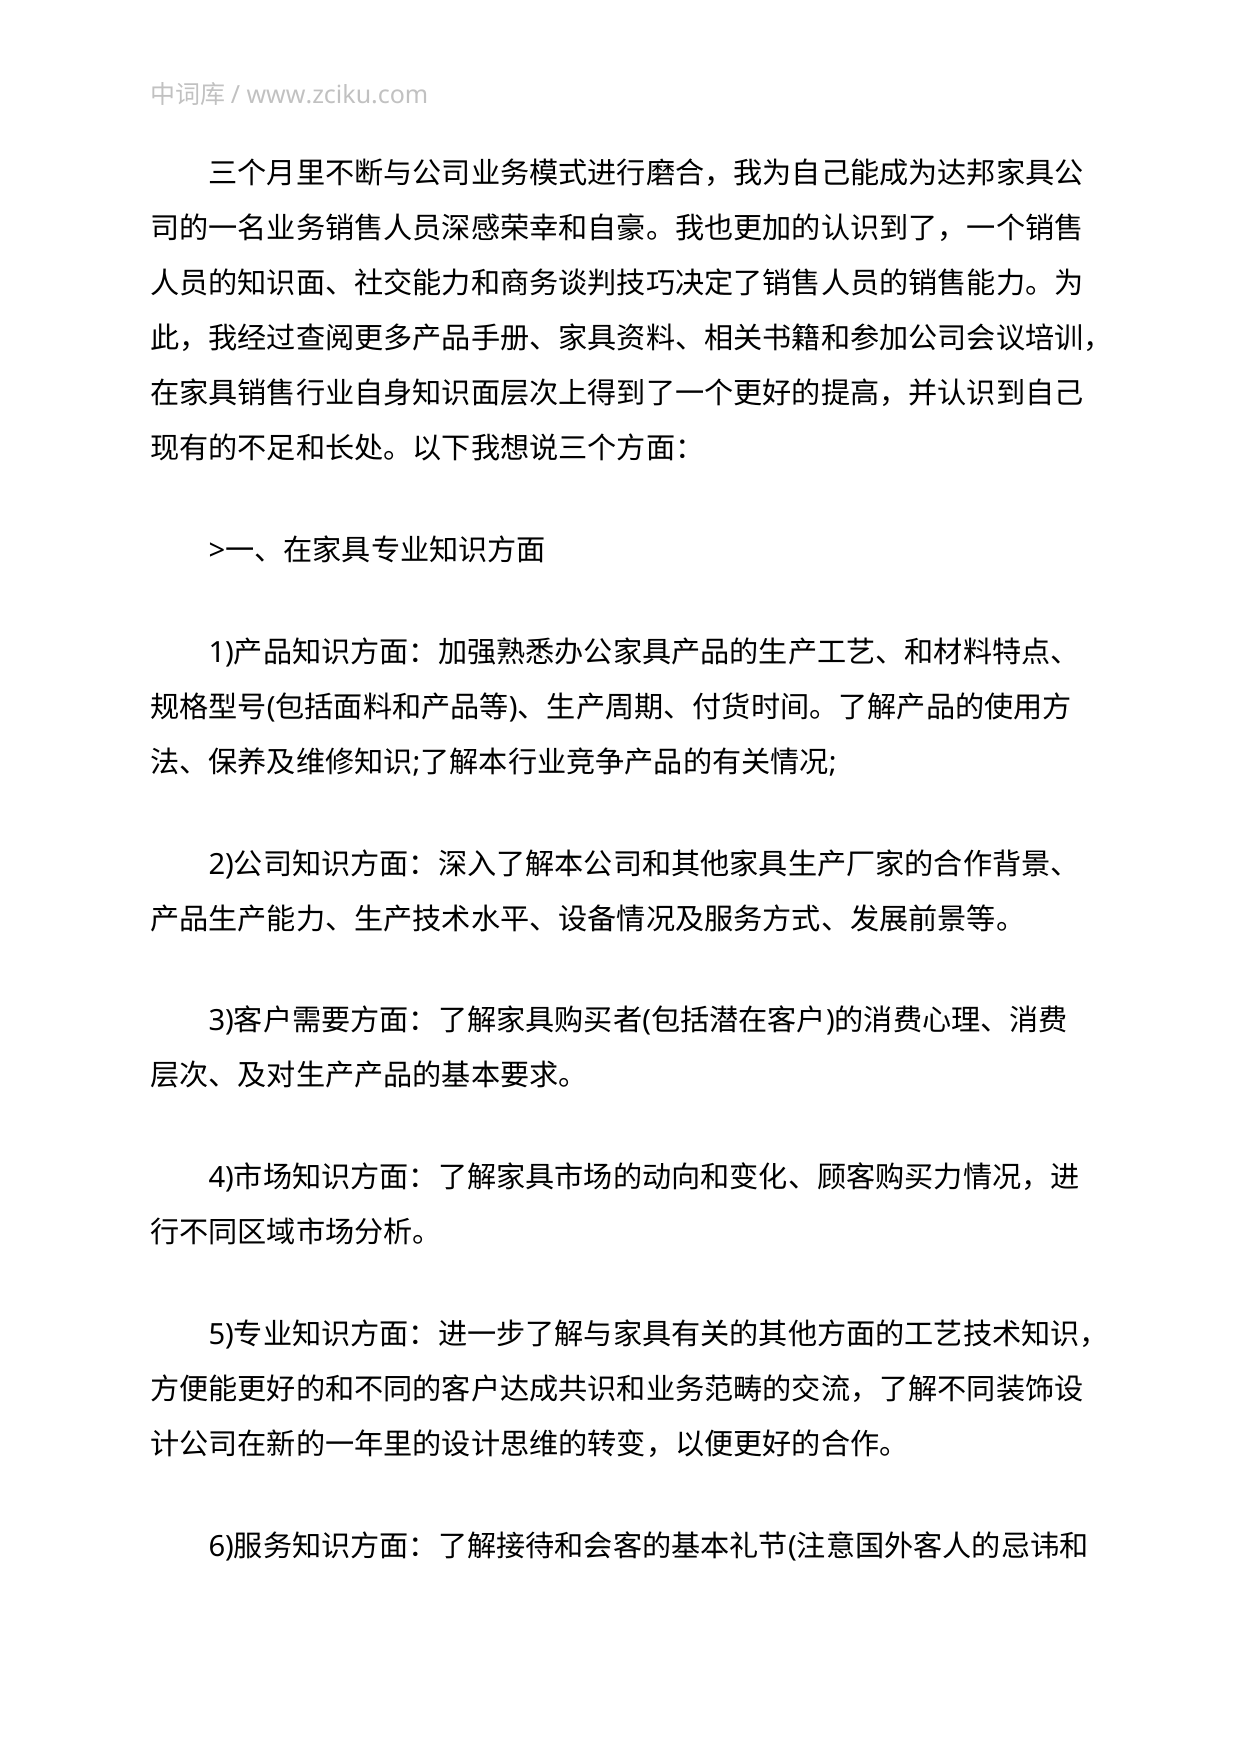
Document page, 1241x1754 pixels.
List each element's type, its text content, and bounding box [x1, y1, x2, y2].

text 1)产品知识方面：加强熟悉办公家具产品的生产工艺、和材料特点、规格型号(包括面料和产品等)、生产周期、付货时间。了解产品的使用方法、保养及维修知识;了解本行业竞争产品的有关情况; [150, 628, 1090, 781]
text 2)公司知识方面：深入了解本公司和其他家具生产厂家的合作背景、产品生产能力、生产技术水平、设备情况及服务方式、发展前景等。 [150, 840, 1090, 937]
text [150, 1522, 1090, 1564]
text 4)市场知识方面：了解家具市场的动向和变化、顾客购买力情况，进行不同区域市场分析。 [150, 1154, 1090, 1251]
text 三个月里不断与公司业务模式进行磨合，我为自己能成为达邦家具公司的一名业务销售人员深感荣幸和自豪。我也更加的认识到了，一个销售人员的知识面、社交能力和商务谈判技巧决定了销售人员的销售能力。为此，我经过查阅更多产品手册、家具资料、相关书籍和参加公司会议培训，在家具销售行业自身知识面层次上得到了一个更好的提高，并认识到自己现有的不足和长处。以下我想说三个方面： [150, 150, 1090, 467]
text 5)专业知识方面：进一步了解与家具有关的其他方面的工艺技术知识，方便能更好的和不同的客户达成共识和业务范畴的交流，了解不同装饰设计公司在新的一年里的设计思维的转变，以便更好的合作。 [150, 1311, 1090, 1463]
text >一、在家具专业知识方面 [150, 526, 1090, 569]
text 3)客户需要方面：了解家具购买者(包括潜在客户)的消费心理、消费层次、及对生产产品的基本要求。 [150, 997, 1090, 1094]
